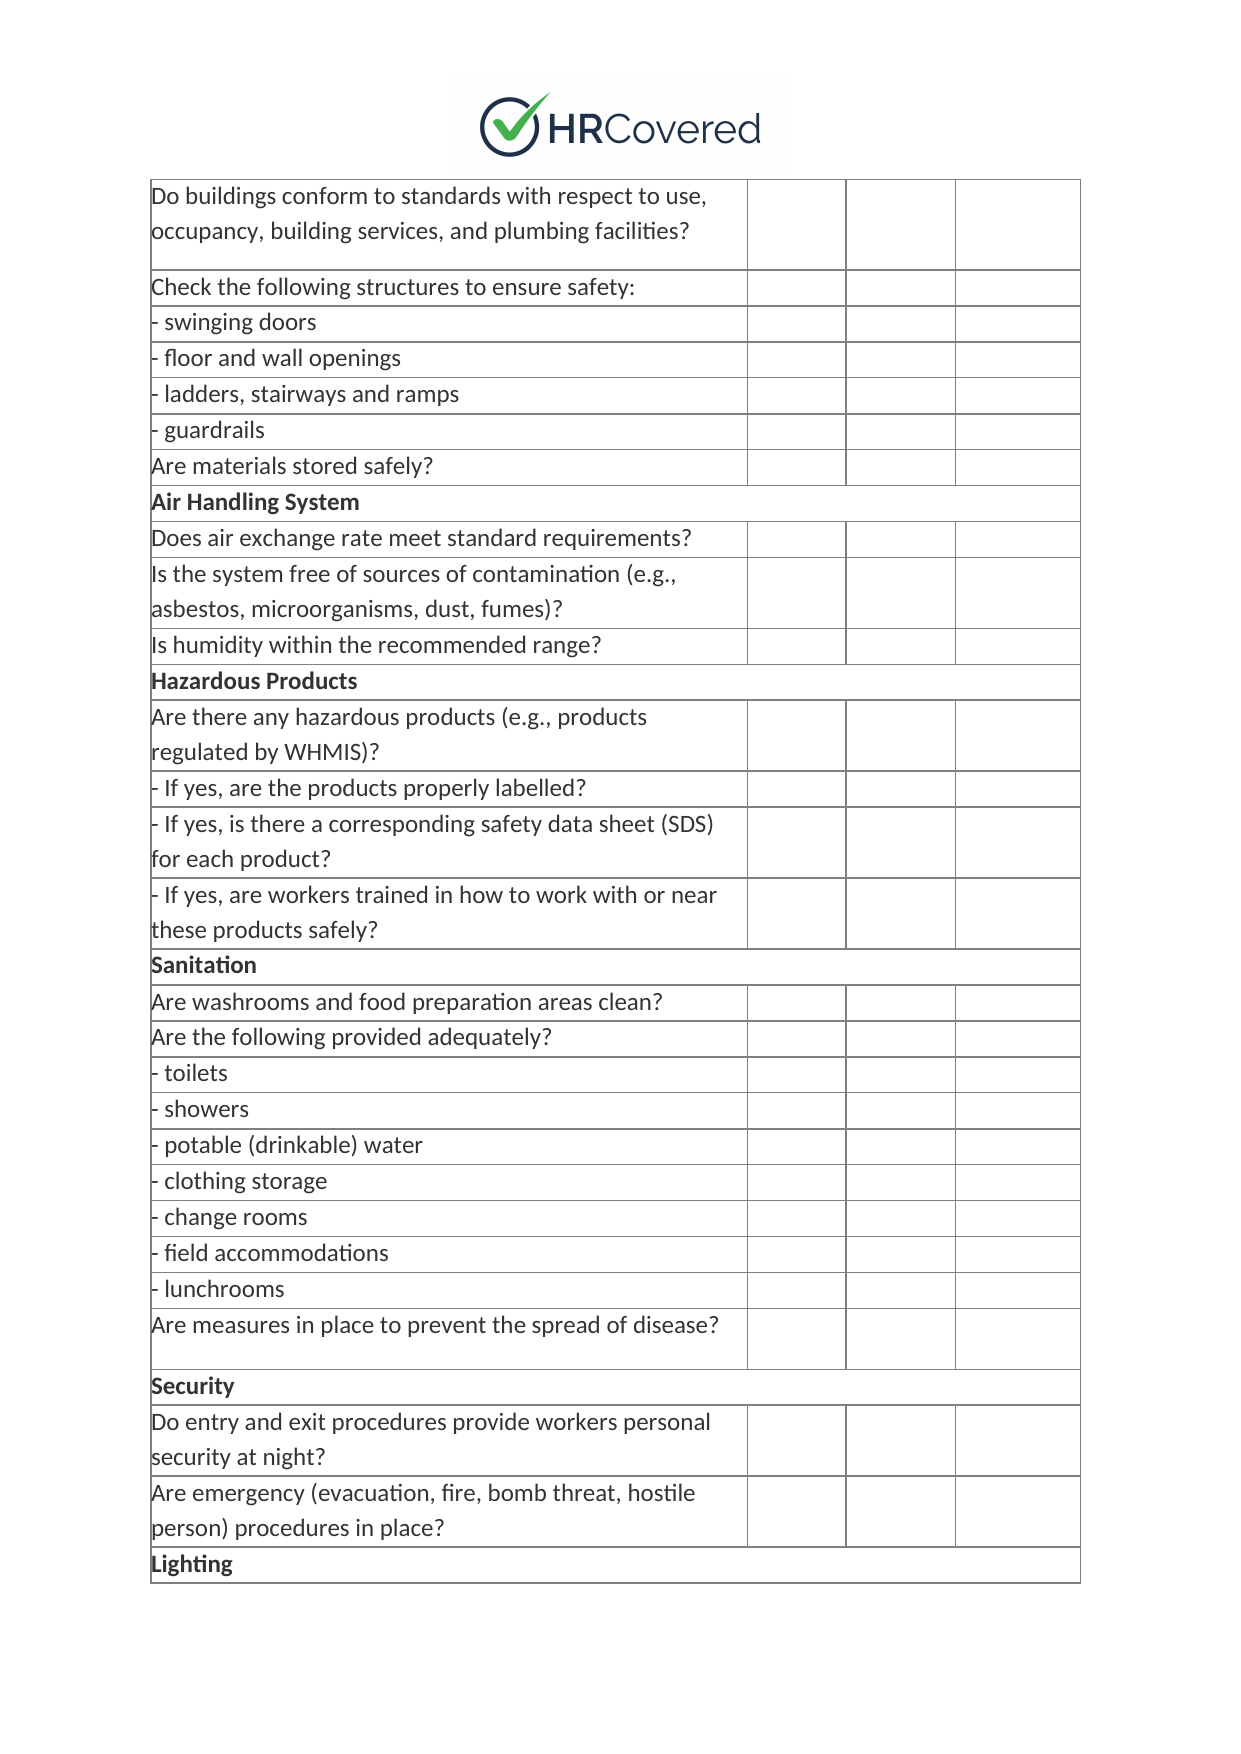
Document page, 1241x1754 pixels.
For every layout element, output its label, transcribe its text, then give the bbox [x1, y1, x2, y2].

table_cell [956, 1130, 1080, 1164]
table_cell Security [152, 1370, 1080, 1404]
table_cell [847, 180, 955, 269]
table_cell Hazardous Products [152, 665, 1080, 699]
table_cell [956, 450, 1080, 485]
table_cell [847, 1237, 955, 1272]
table_cell - If yes, are workers trained in how to work with or near these products safely? [152, 879, 747, 948]
table_cell [847, 271, 955, 305]
table_cell - potable (drinkable) water [152, 1130, 747, 1164]
table_cell [748, 1406, 845, 1475]
table_cell [748, 1273, 845, 1307]
table_cell [956, 1406, 1080, 1475]
table_cell Sanitation [152, 950, 1080, 984]
table_cell [748, 701, 845, 770]
table_cell Lighting [152, 1548, 1080, 1582]
table_cell Are materials stored safely? [152, 450, 747, 485]
table_cell [748, 1237, 845, 1272]
table_cell Check the following structures to ensure safety: [152, 271, 747, 305]
table_cell [956, 343, 1080, 377]
table_cell [748, 271, 845, 305]
table_cell [748, 1477, 845, 1546]
table_cell Air Handling System [152, 486, 1080, 521]
table_cell [956, 879, 1080, 948]
table_cell [748, 415, 845, 449]
table_cell [956, 1093, 1080, 1128]
table_cell [956, 307, 1080, 341]
table_cell [956, 629, 1080, 663]
table_cell [956, 1237, 1080, 1272]
table_cell [748, 1309, 845, 1368]
table_cell Do buildings conform to standards with respect to use, occupancy, building services, and plumbing facilities? [152, 180, 747, 269]
table_cell Is humidity within the recommended range? [152, 629, 747, 663]
table_cell [748, 558, 845, 627]
table_cell Are emergency (evacuation, fire, bomb threat, hostile person) procedures in place? [152, 1477, 747, 1546]
table_cell [748, 343, 845, 377]
table_cell [748, 378, 845, 413]
table_cell [847, 450, 955, 485]
table_cell [956, 1273, 1080, 1307]
table_cell [956, 378, 1080, 413]
table_cell [956, 522, 1080, 557]
table_cell [847, 629, 955, 663]
table_cell [847, 879, 955, 948]
table_cell - floor and wall openings [152, 343, 747, 377]
table_cell - change rooms [152, 1201, 747, 1236]
table_cell [847, 986, 955, 1020]
table_cell [748, 180, 845, 269]
table_cell [847, 1058, 955, 1092]
table_cell [847, 772, 955, 806]
table_cell [956, 1022, 1080, 1056]
table_cell [956, 1165, 1080, 1200]
table_cell [847, 1022, 955, 1056]
table_cell [956, 558, 1080, 627]
table_cell [956, 1058, 1080, 1092]
table_cell Are measures in place to prevent the spread of disease? [152, 1309, 747, 1368]
table_cell - If yes, are the products properly labelled? [152, 772, 747, 806]
table_cell [956, 808, 1080, 877]
table_cell Are the following provided adequately? [152, 1022, 747, 1056]
table_cell [956, 1309, 1080, 1368]
table_cell [847, 1165, 955, 1200]
table_cell [956, 986, 1080, 1020]
table_cell - swinging doors [152, 307, 747, 341]
table_cell [748, 772, 845, 806]
table_cell [847, 1477, 955, 1546]
picture [449, 75, 791, 175]
table_cell - toilets [152, 1058, 747, 1092]
table_cell [847, 1201, 955, 1236]
table_cell Is the system free of sources of contamination (e.g., asbestos, microorganisms, dust, fumes)? [152, 558, 747, 627]
table_cell [748, 808, 845, 877]
table_cell [956, 772, 1080, 806]
table_cell [956, 701, 1080, 770]
table_cell [847, 1309, 955, 1368]
table_cell Are washrooms and food preparation areas clean? [152, 986, 747, 1020]
table_cell [847, 522, 955, 557]
table_cell Does air exchange rate meet standard requirements? [152, 522, 747, 557]
table_cell [847, 701, 955, 770]
table_cell - guardrails [152, 415, 747, 449]
table_cell [748, 450, 845, 485]
table_cell Are there any hazardous products (e.g., products regulated by WHMIS)? [152, 701, 747, 770]
table_cell [956, 1477, 1080, 1546]
table_cell [847, 558, 955, 627]
table_cell [847, 307, 955, 341]
table_cell [847, 808, 955, 877]
table_cell [748, 1058, 845, 1092]
table_cell - ladders, stairways and ramps [152, 378, 747, 413]
table_cell [847, 1273, 955, 1307]
table_cell [847, 378, 955, 413]
table_cell [748, 522, 845, 557]
table_cell - clothing storage [152, 1165, 747, 1200]
table_cell [748, 1093, 845, 1128]
table_cell [847, 343, 955, 377]
table_cell [748, 1130, 845, 1164]
table_cell [847, 415, 955, 449]
table_cell [748, 307, 845, 341]
table_cell [847, 1130, 955, 1164]
table_cell [748, 1201, 845, 1236]
table_cell [956, 180, 1080, 269]
table_cell - field accommodations [152, 1237, 747, 1272]
table_cell [956, 271, 1080, 305]
table_cell [748, 879, 845, 948]
table_cell [956, 415, 1080, 449]
table_cell Do entry and exit procedures provide workers personal security at night? [152, 1406, 747, 1475]
table_cell - If yes, is there a corresponding safety data sheet (SDS) for each product? [152, 808, 747, 877]
table_cell [956, 1201, 1080, 1236]
table_cell [847, 1406, 955, 1475]
table_cell - showers [152, 1093, 747, 1128]
table_cell [748, 1022, 845, 1056]
table_cell [748, 986, 845, 1020]
table_cell [847, 1093, 955, 1128]
table_cell [748, 629, 845, 663]
table_cell [748, 1165, 845, 1200]
table_cell - lunchrooms [152, 1273, 747, 1307]
